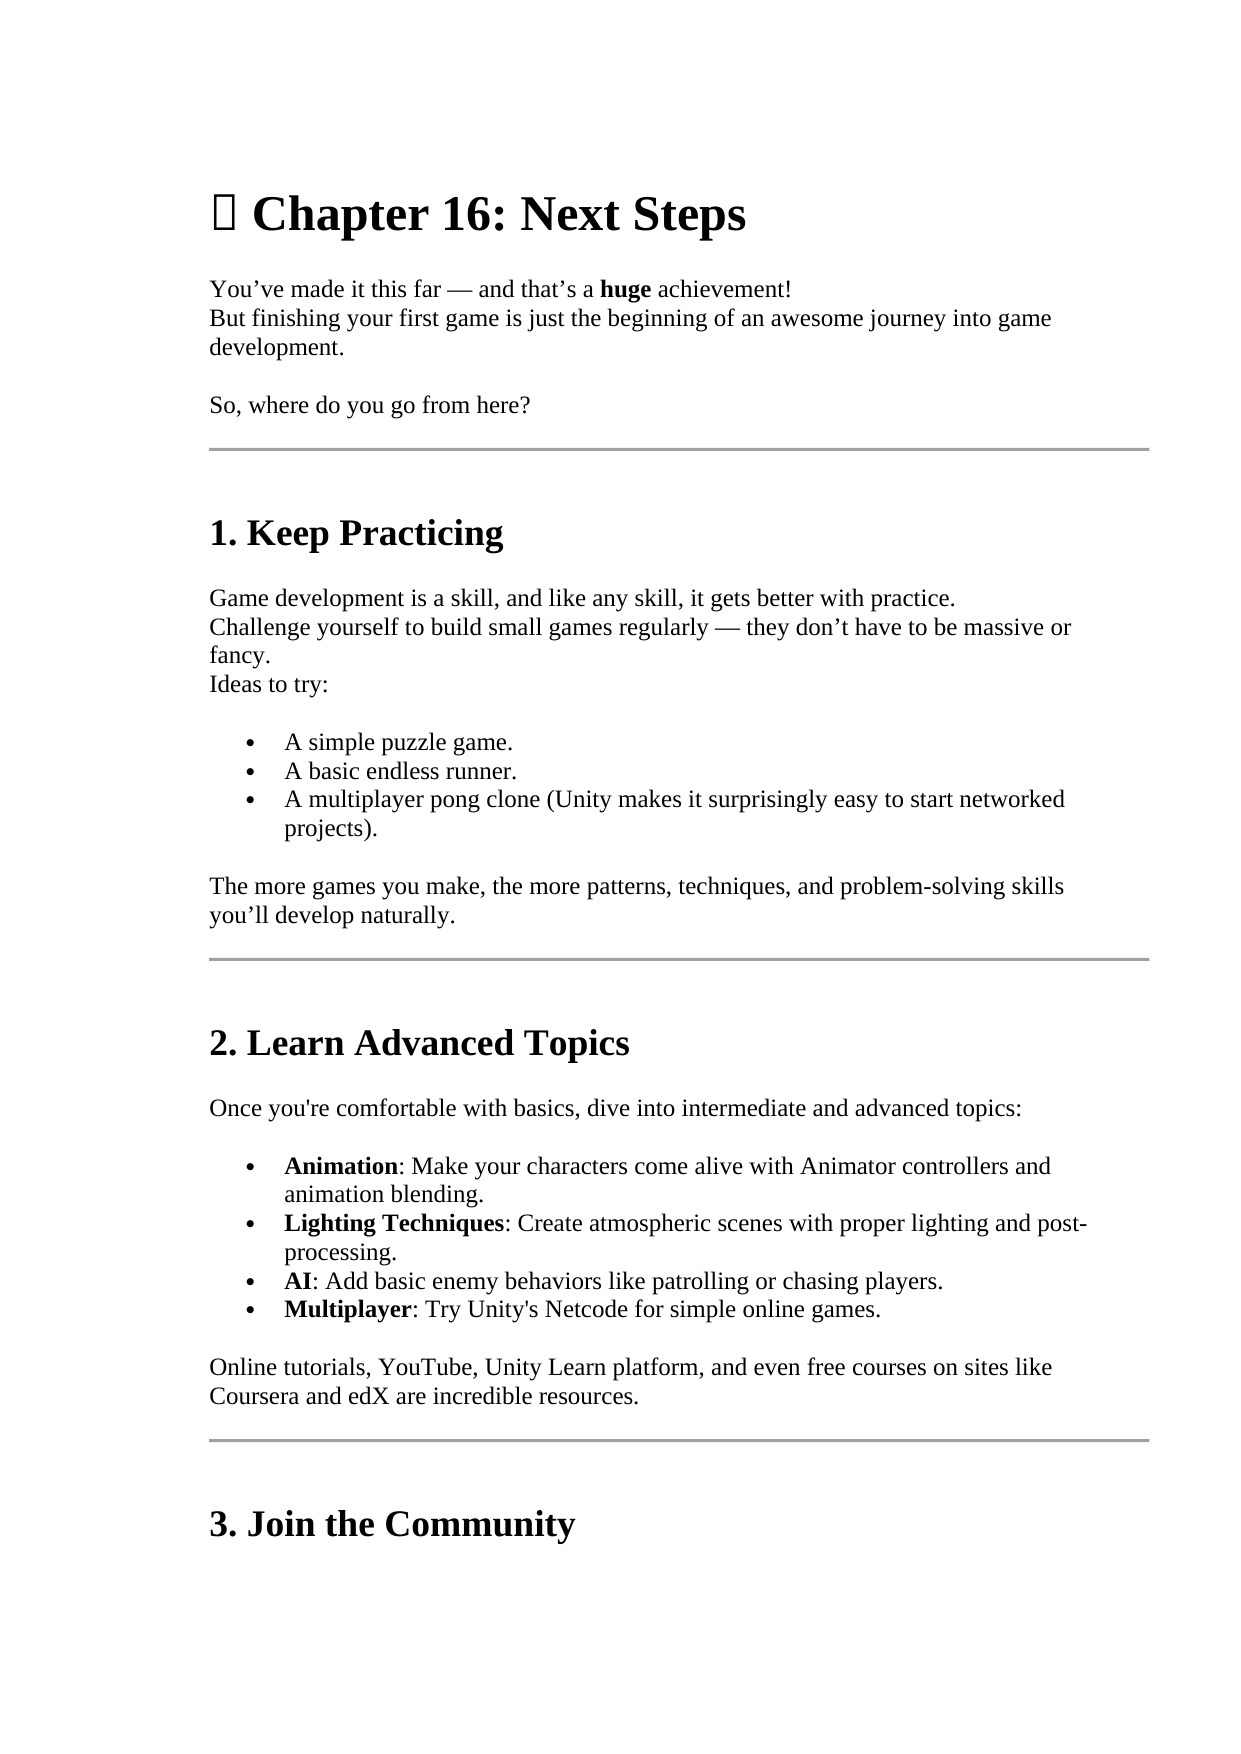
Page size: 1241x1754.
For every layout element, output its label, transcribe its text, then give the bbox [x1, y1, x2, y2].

text You’ve made it this far — and that’s a huge achievement! But finishing your first game is just the beginning of an awesome journey into game development. [209, 274, 1090, 361]
list A basic endless runner. [247, 756, 1090, 784]
list A simple puzzle game. [247, 727, 1090, 756]
text 3. Join the Community [209, 1502, 1090, 1545]
text 📘 Chapter 16: Next Steps [209, 177, 1090, 245]
text Once you're comfortable with basics, dive into intermediate and advanced topics: [209, 1093, 1090, 1122]
list Lighting Techniques: Create atmospheric scenes with proper lighting and post-processing. [247, 1208, 1090, 1266]
list Animation: Make your characters come alive with Animator controllers and animation blending. [247, 1151, 1090, 1208]
text The more games you make, the more patterns, techniques, and problem-solving skills you’ll develop naturally. [209, 871, 1090, 929]
text Game development is a skill, and like any skill, it gets better with practice. Challenge yourself to build small games regularly — they don’t have to be massive or fancy. Ideas to try: [209, 583, 1090, 698]
list A multiplayer pong clone (Unity makes it surprisingly easy to start networked projects). [247, 784, 1090, 842]
text So, where do you go from here? [209, 390, 1090, 419]
text Online tutorials, YouTube, Unity Learn platform, and even free courses on sites like Coursera and edX are incredible resources. [209, 1352, 1090, 1410]
text 1. Keep Practicing [209, 511, 1090, 554]
list Multiplayer: Try Unity's Netcode for simple online games. [247, 1294, 1090, 1323]
list AI: Add basic enemy behaviors like patrolling or chasing players. [247, 1266, 1090, 1294]
text 2. Learn Advanced Topics [209, 1021, 1090, 1064]
